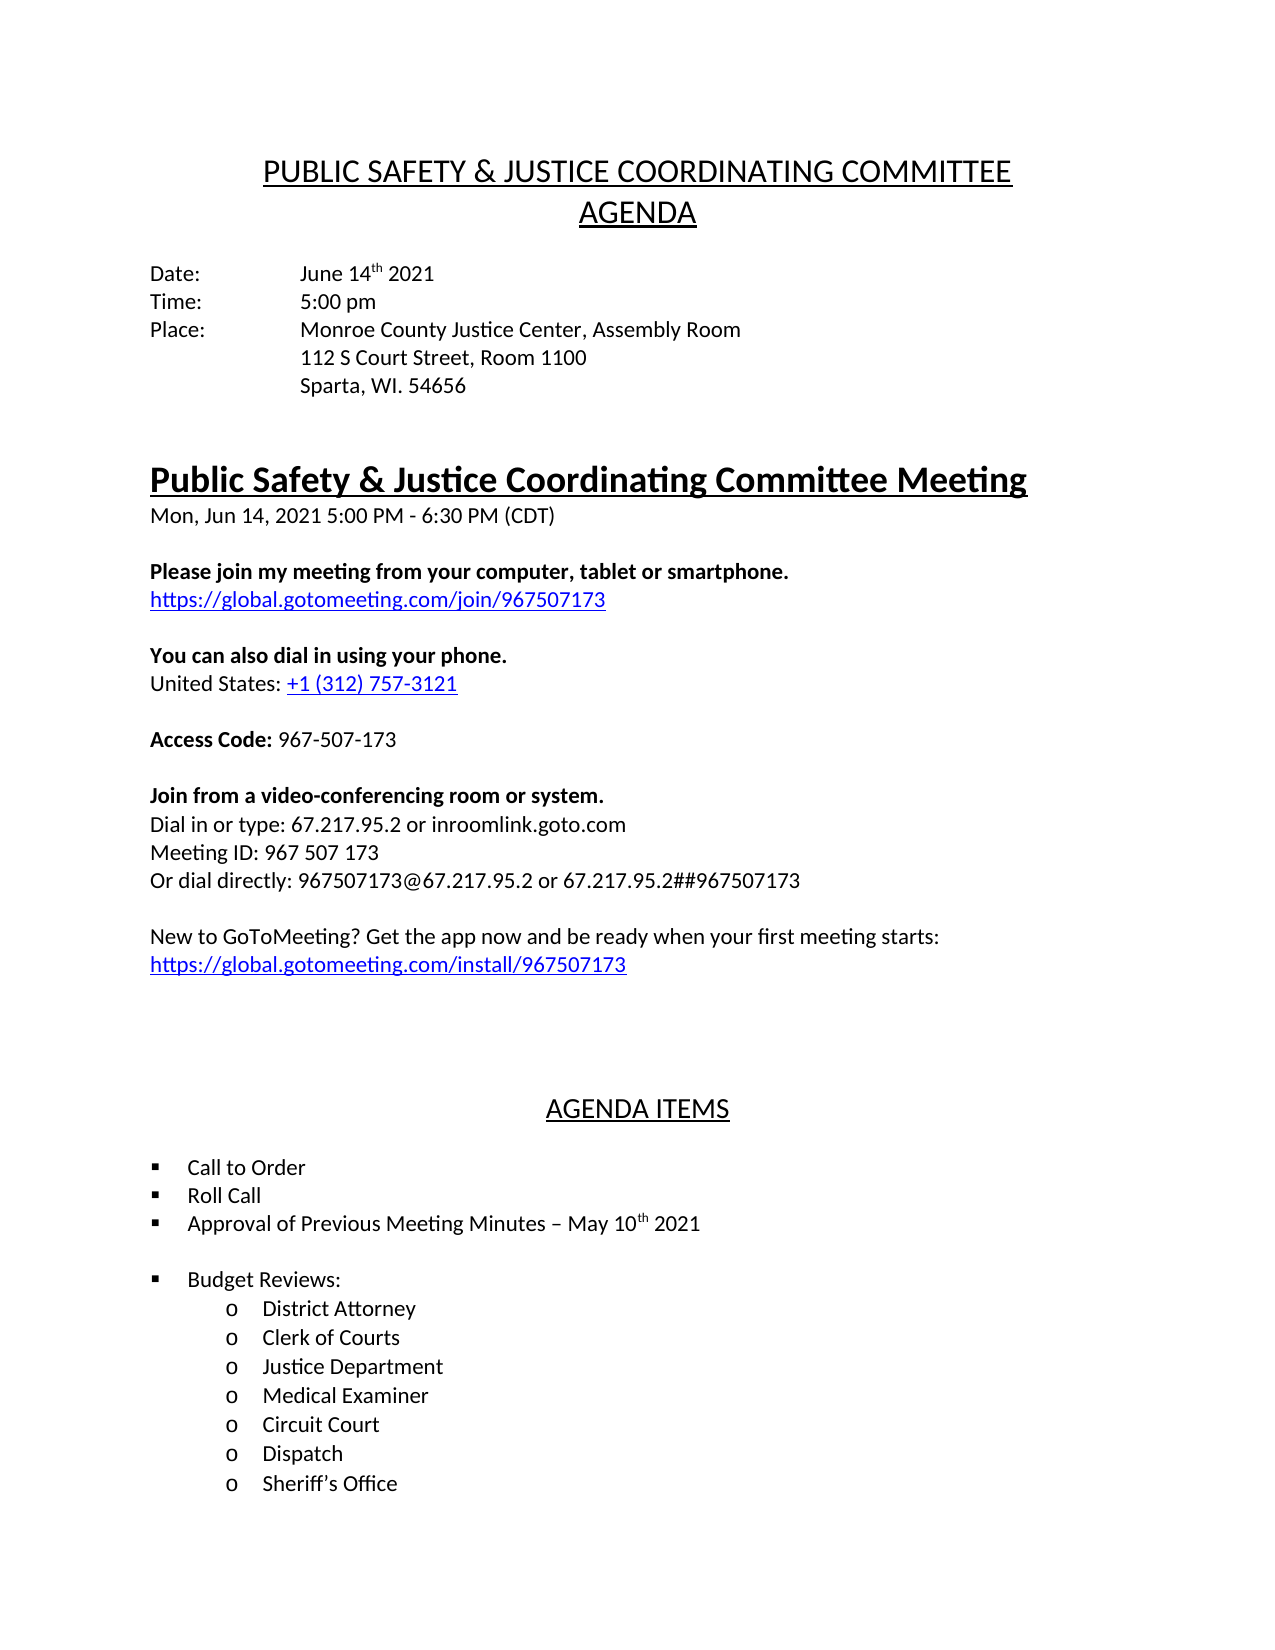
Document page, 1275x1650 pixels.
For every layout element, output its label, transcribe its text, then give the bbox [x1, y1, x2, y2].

text AGENDA [150, 191, 1125, 231]
text 112 S Court Street, Room 1100 [150, 343, 1125, 372]
text PUBLIC SAFETY & JUSTICE COORDINATING COMMITTEE [150, 150, 1125, 191]
list Clerk of Courts [225, 1323, 1125, 1352]
list Call to Order [150, 1153, 1125, 1182]
list Approval of Previous Meeting Minutes – May 10th 2021 [150, 1209, 1125, 1238]
text Date: June 14th 2021 [150, 259, 1125, 287]
list District Attorney [225, 1294, 1125, 1323]
text Place: Monroe County Justice Center, Assembly Room [150, 316, 1125, 343]
list Dispatch [225, 1439, 1125, 1469]
list Circuit Court [225, 1410, 1125, 1439]
list Medical Examiner [225, 1381, 1125, 1410]
list Roll Call [150, 1182, 1125, 1209]
list Justice Department [225, 1352, 1125, 1381]
text AGENDA ITEMS [150, 1090, 1125, 1126]
text Time: 5:00 pm [150, 287, 1125, 316]
text Public Safety & Justice Coordinating Committee Meeting Mon, Jun 14, 2021 5:00 PM - 6:30 PM (CDT) Please join my meeting from your computer, tablet or smartphone. https://global.gotomeeting.com/join/967507173 You can also dial in using your phone. United States: +1 (312) 757-3121 Access Code: 967-507-173 Join from a video-conferencing room or system. Dial in or type: 67.217.95.2 or inroomlink.goto.com Meeting ID: 967 507 173 Or dial directly: 967507173@67.217.95.2 or 67.217.95.2##967507173 New to GoToMeeting? Get the app now and be ready when your first meeting starts: https://global.gotomeeting.com/install/967507173 [150, 456, 1125, 978]
text Sparta, WI. 54656 [150, 372, 1125, 399]
list Sheriff’s Office [225, 1469, 1125, 1498]
list Budget Reviews: [150, 1266, 1125, 1294]
